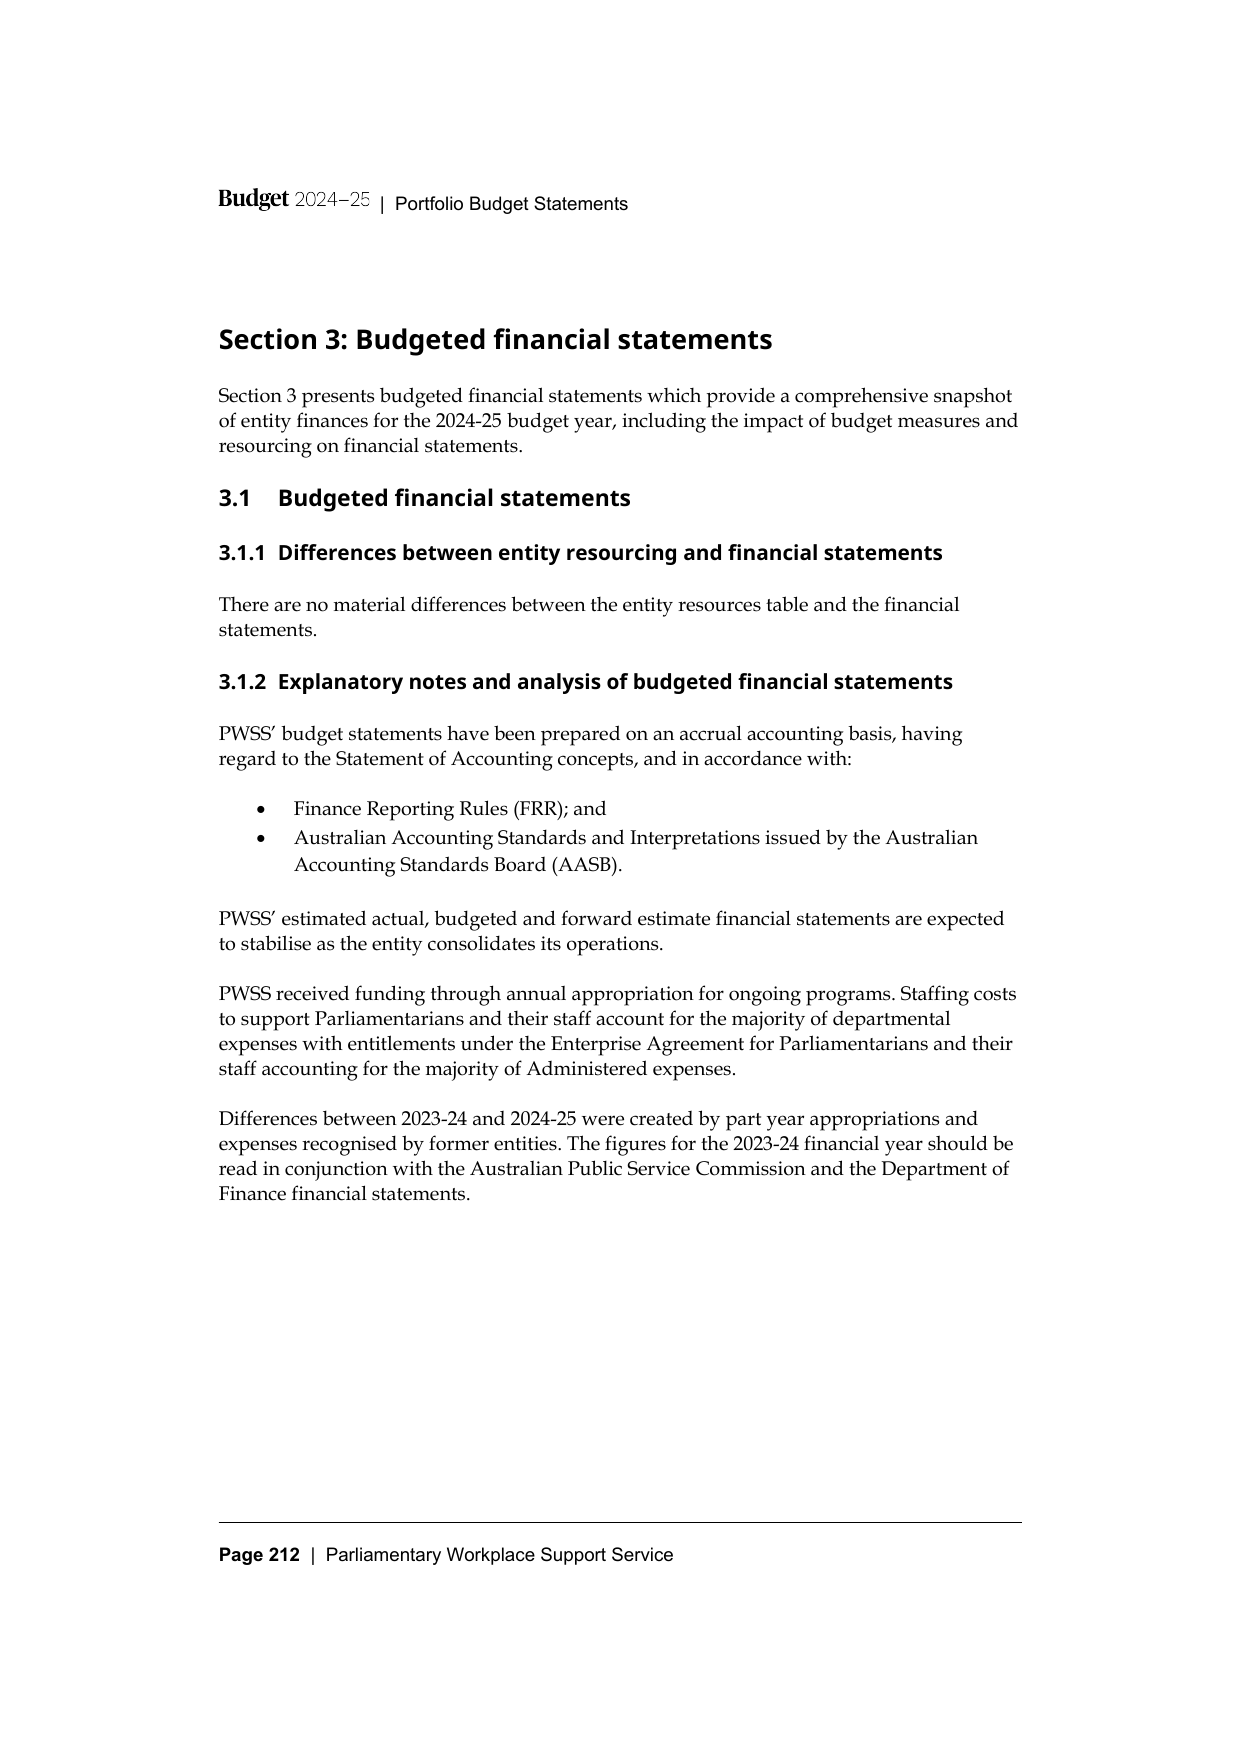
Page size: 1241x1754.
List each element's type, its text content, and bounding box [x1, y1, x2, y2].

list Australian Accounting Standards and Interpretations issued by the Australian Accounting Standards Board (AASB). [256, 824, 1022, 877]
text Section 3 presents budgeted financial statements which provide a comprehensive snapshot of entity finances for the 2024-25 budget year, including the impact of budget measures and resourcing on financial statements. [218, 382, 1022, 457]
text There are no material differences between the entity resources table and the financial statements. [218, 592, 1022, 642]
subtitle 3.1.2 Explanatory notes and analysis of budgeted financial statements [218, 667, 1022, 695]
text PWSS received funding through annual appropriation for ongoing programs. Staffing costs to support Parliamentarians and their staff account for the majority of departmental expenses with entitlements under the Enterprise Agreement for Parliamentarians and their staff accounting for the majority of Administered expenses. [218, 981, 1022, 1081]
text PWSS’ estimated actual, budgeted and forward estimate financial statements are expected to stabilise as the entity consolidates its operations. [218, 906, 1022, 956]
text PWSS’ budget statements have been prepared on an accrual accounting basis, having regard to the Statement of Accounting concepts, and in accordance with: [218, 720, 1022, 770]
subtitle 3.1 Budgeted financial statements [218, 482, 1022, 513]
text Differences between 2023-24 and 2024-25 were created by part year appropriations and expenses recognised by former entities. The figures for the 2023-24 financial year should be read in conjunction with the Australian Public Service Commission and the Department of Finance financial statements. [218, 1106, 1022, 1206]
subtitle 3.1.1 Differences between entity resourcing and financial statements [218, 538, 1022, 567]
subtitle Section 3: Budgeted financial statements [218, 320, 1022, 357]
picture [218, 188, 370, 211]
list Finance Reporting Rules (FRR); and [256, 795, 1022, 821]
